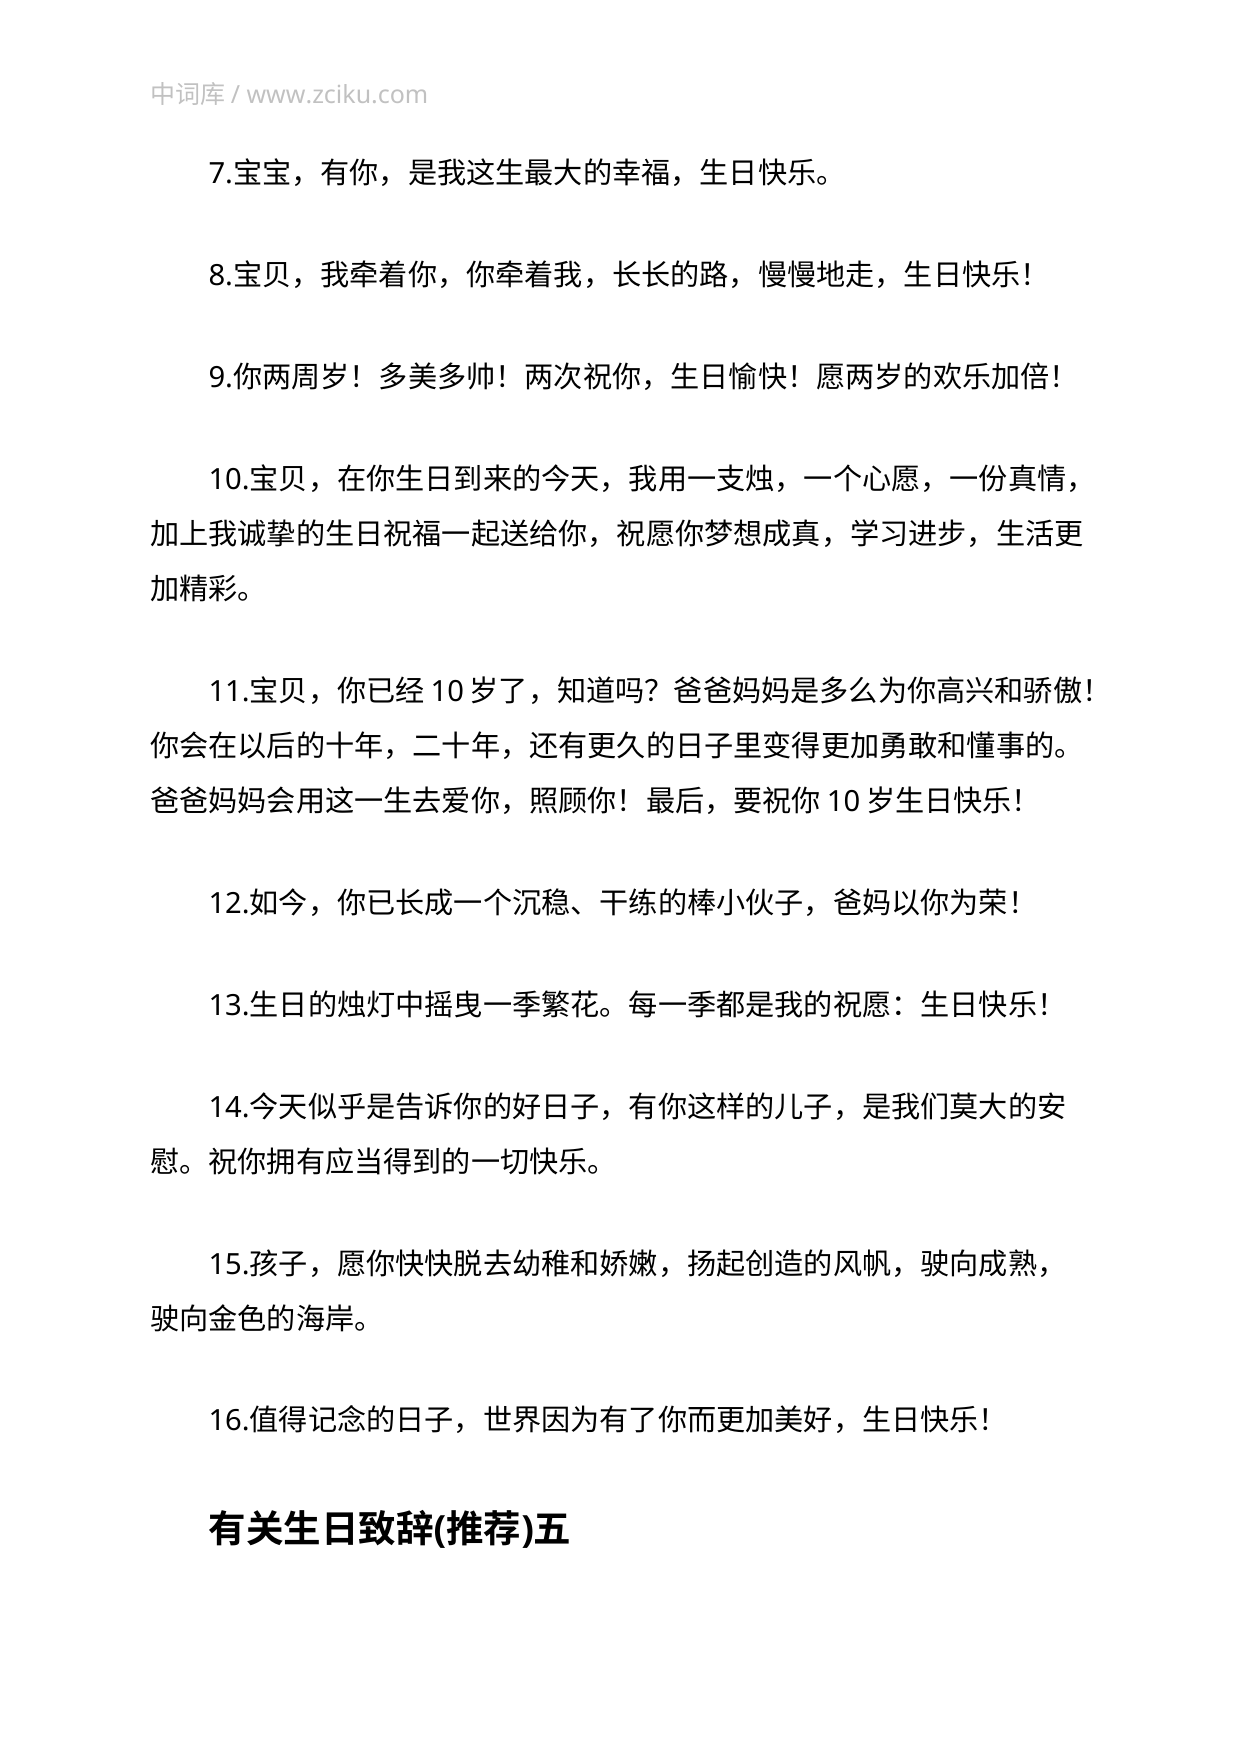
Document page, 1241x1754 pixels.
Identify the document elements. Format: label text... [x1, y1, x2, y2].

text 13.生日的烛灯中摇曳一季繁花。每一季都是我的祝愿：生日快乐！ [150, 981, 1090, 1024]
text 8.宝贝，我牵着你，你牵着我，长长的路，慢慢地走，生日快乐！ [150, 252, 1090, 294]
text 7.宝宝，有你，是我这生最大的幸福，生日快乐。 [150, 150, 1090, 192]
text 15.孩子，愿你快快脱去幼稚和娇嫩，扬起创造的风帆，驶向成熟，驶向金色的海岸。 [150, 1240, 1090, 1337]
text 14.今天似乎是告诉你的好日子，有你这样的儿子，是我们莫大的安慰。祝你拥有应当得到的一切快乐。 [150, 1083, 1090, 1181]
text 有关生日致辞(推荐)五 [150, 1499, 1090, 1553]
text 10.宝贝，在你生日到来的今天，我用一支烛，一个心愿，一份真情，加上我诚挚的生日祝福一起送给你，祝愿你梦想成真，学习进步，生活更加精彩。 [150, 456, 1090, 608]
text 12.如今，你已长成一个沉稳、干练的棒小伙子，爸妈以你为荣！ [150, 879, 1090, 922]
text 16.值得记念的日子，世界因为有了你而更加美好，生日快乐！ [150, 1397, 1090, 1439]
text 9.你两周岁！多美多帅！两次祝你，生日愉快！愿两岁的欢乐加倍！ [150, 354, 1090, 396]
text 11.宝贝，你已经10岁了，知道吗？爸爸妈妈是多么为你高兴和骄傲！你会在以后的十年，二十年，还有更久的日子里变得更加勇敢和懂事的。爸爸妈妈会用这一生去爱你，照顾你！最后，要祝你10岁生日快乐！ [150, 668, 1090, 820]
